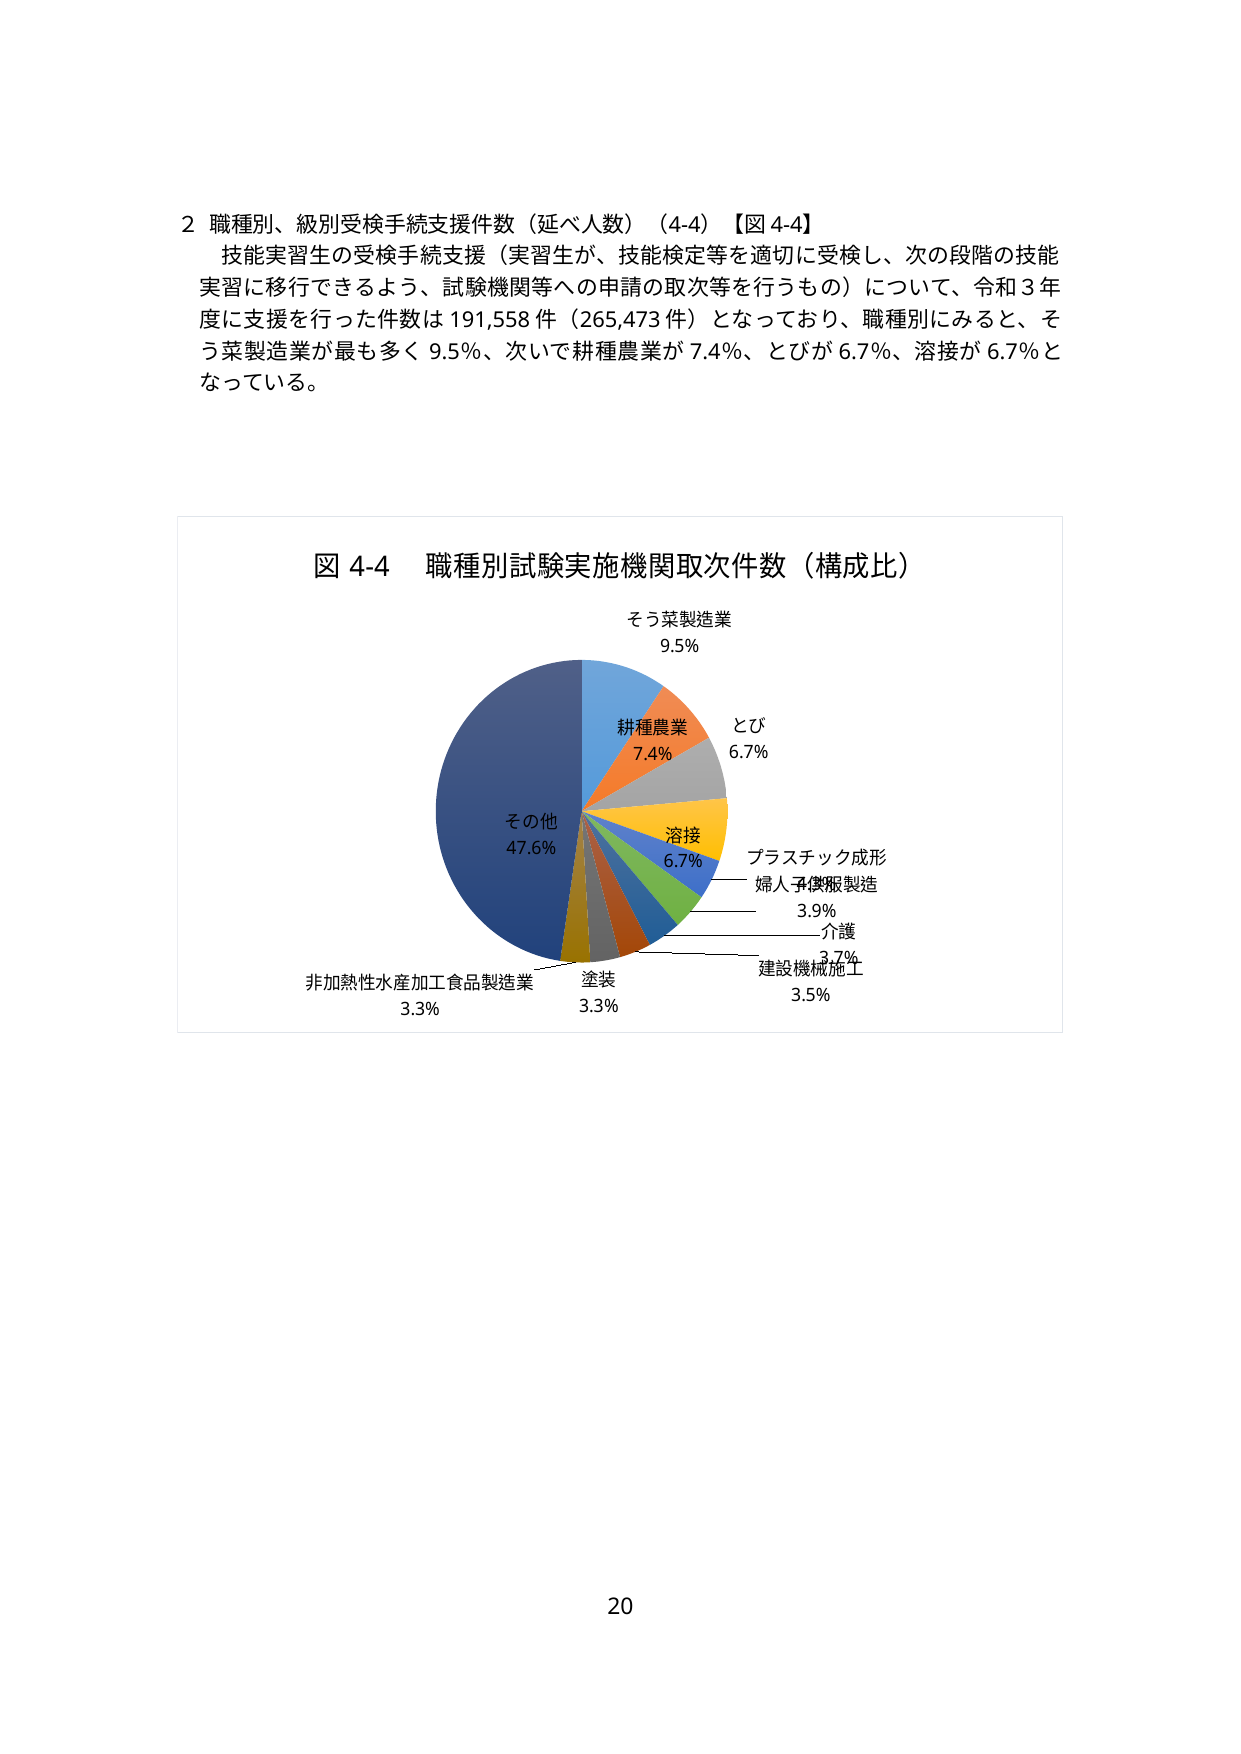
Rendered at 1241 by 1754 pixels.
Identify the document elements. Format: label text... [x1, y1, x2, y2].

text ２ 職種別、級別受検手続支援件数（延べ人数）（4-4）【図4-4】 [177, 207, 1063, 238]
text 技能実習生の受検手続支援（実習生が、技能検定等を適切に受検し、次の段階の技能実習に移行できるよう、試験機関等への申請の取次等を行うもの）について、令和３年度に支援を行った件数は191,558件（265,473件）となっており、職種別にみると、そう菜製造業が最も多く9.5％、次いで耕種農業が7.4％、とびが6.7％、溶接が6.7％となっている。 [199, 238, 1063, 397]
